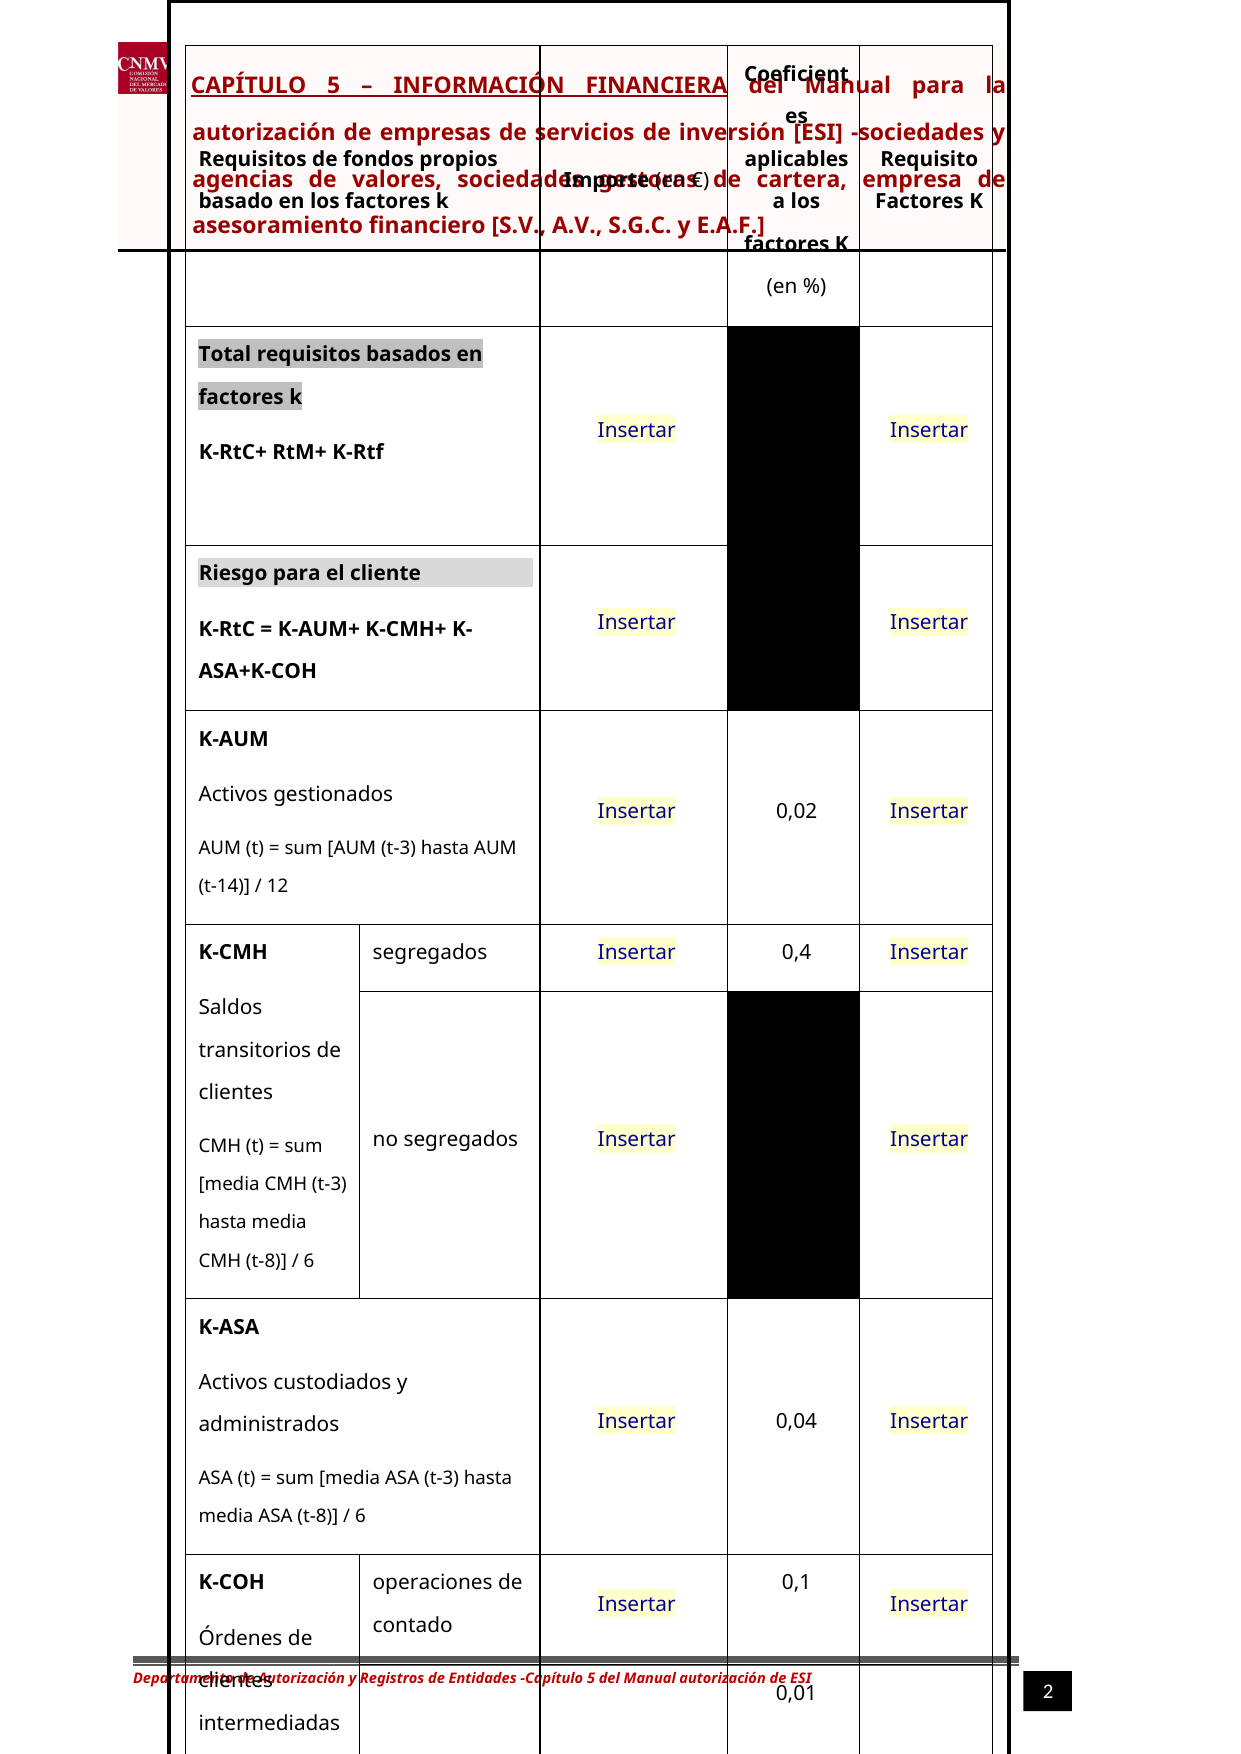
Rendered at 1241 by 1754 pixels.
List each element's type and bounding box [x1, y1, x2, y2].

table_header [171, 3, 1007, 1754]
